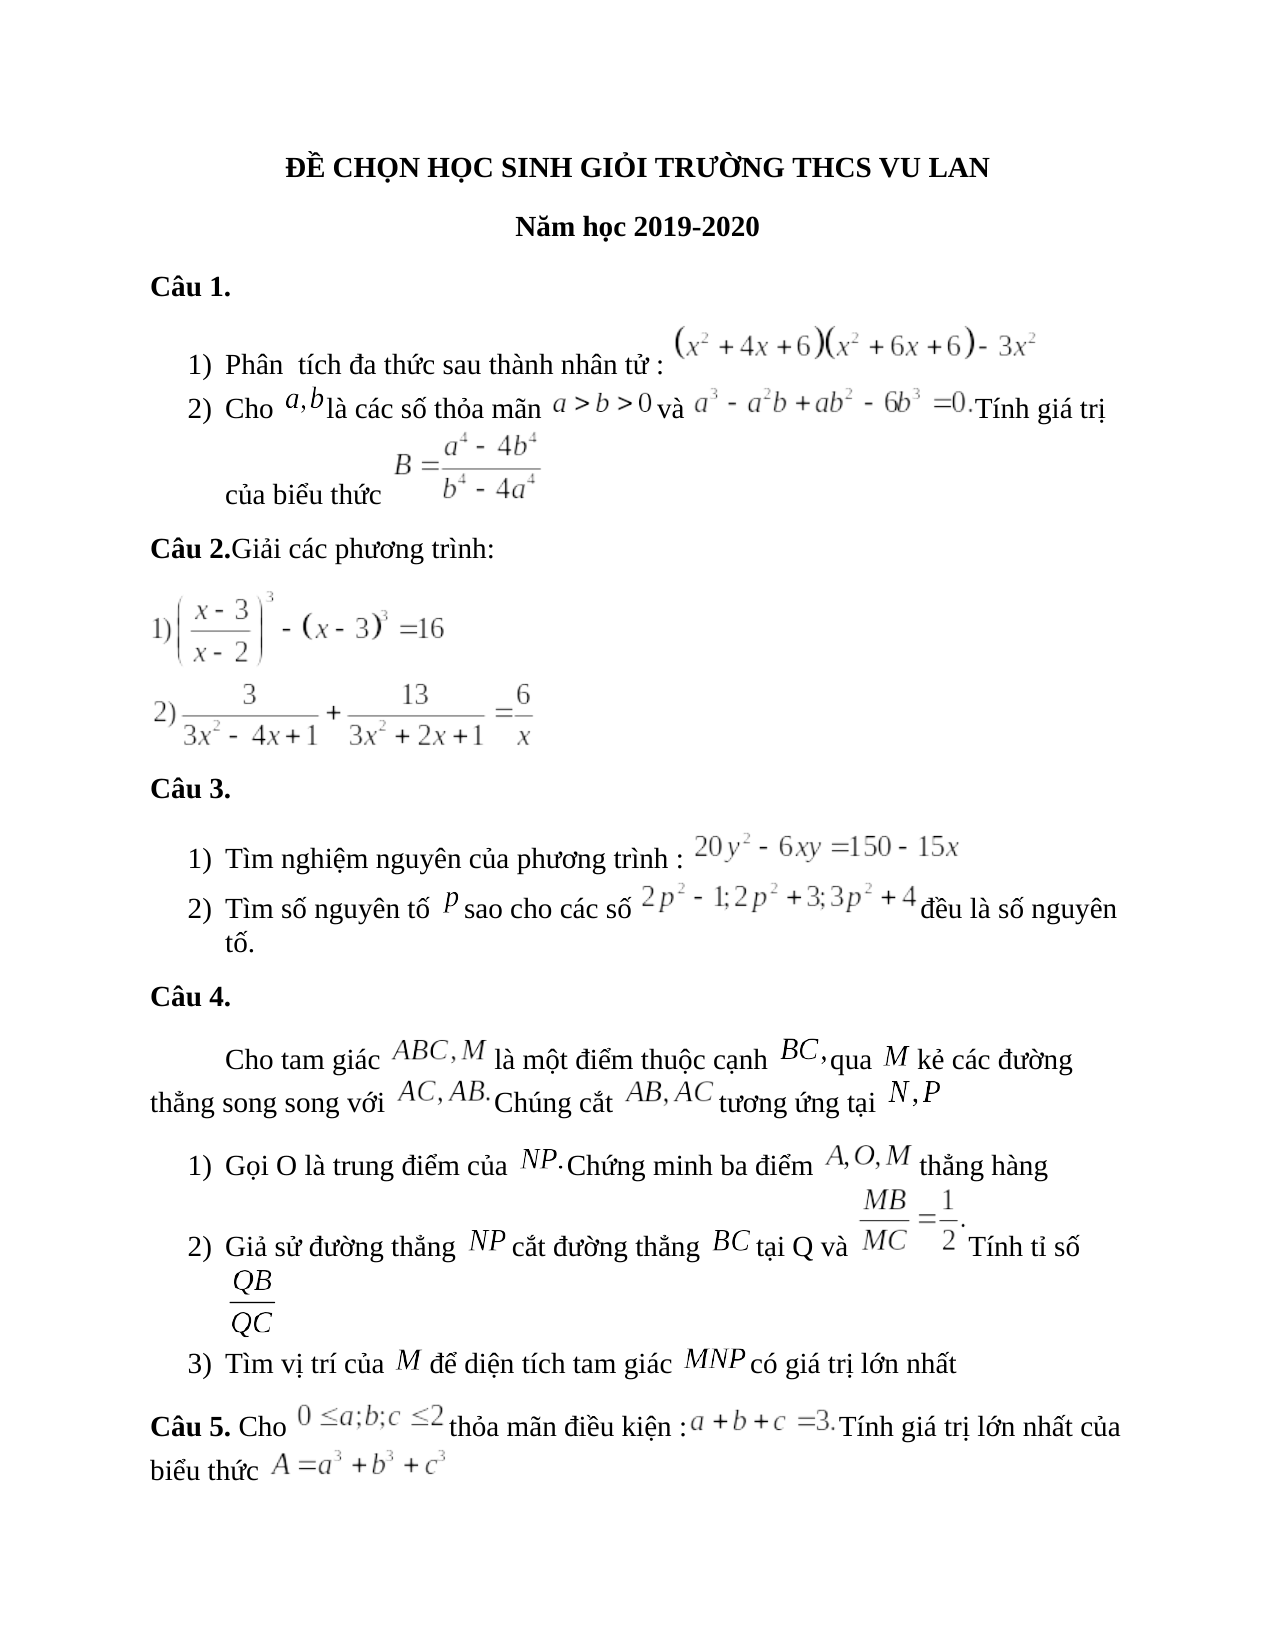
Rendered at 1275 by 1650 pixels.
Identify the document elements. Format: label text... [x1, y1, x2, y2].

text Câu 1. [150, 269, 1125, 302]
text Câu 5. Cho thỏa mãn điều kiện :Tính giá trị lớn nhất của biểu thức [150, 1401, 1125, 1486]
text Câu 2.Giải các phương trình: [150, 531, 1125, 565]
list Tìm nghiệm nguyên của phương trình : [187, 825, 1125, 875]
list Tìm số nguyên tố sao cho các số đều là số nguyên tố. [187, 875, 1125, 959]
text Năm học 2019-2020 [150, 209, 1125, 243]
list Tìm vị trí của để diện tích tam giác có giá trị lớn nhất [187, 1342, 1125, 1380]
text ĐỀ CHỌN HỌC SINH GIỎI TRƯỜNG THCS VU LAN [150, 150, 1125, 183]
list Giả sử đường thẳng cắt đường thẳng tại Q và Tính tỉ số [187, 1181, 1125, 1342]
text Cho tam giác là một điểm thuộc cạnh qua kẻ các đường thẳng song song với Chúng cắt tương ứng tại [150, 1034, 1125, 1118]
list Cho là các số thỏa mãn và Tính giá trị của biểu thức [187, 381, 1125, 511]
list Gọi O là trung điểm của Chứng minh ba điểm thẳng hàng [187, 1139, 1125, 1181]
text Câu 3. [150, 771, 1125, 804]
text Câu 4. [150, 979, 1125, 1013]
list Phân tích đa thức sau thành nhân tử : [187, 323, 1125, 381]
